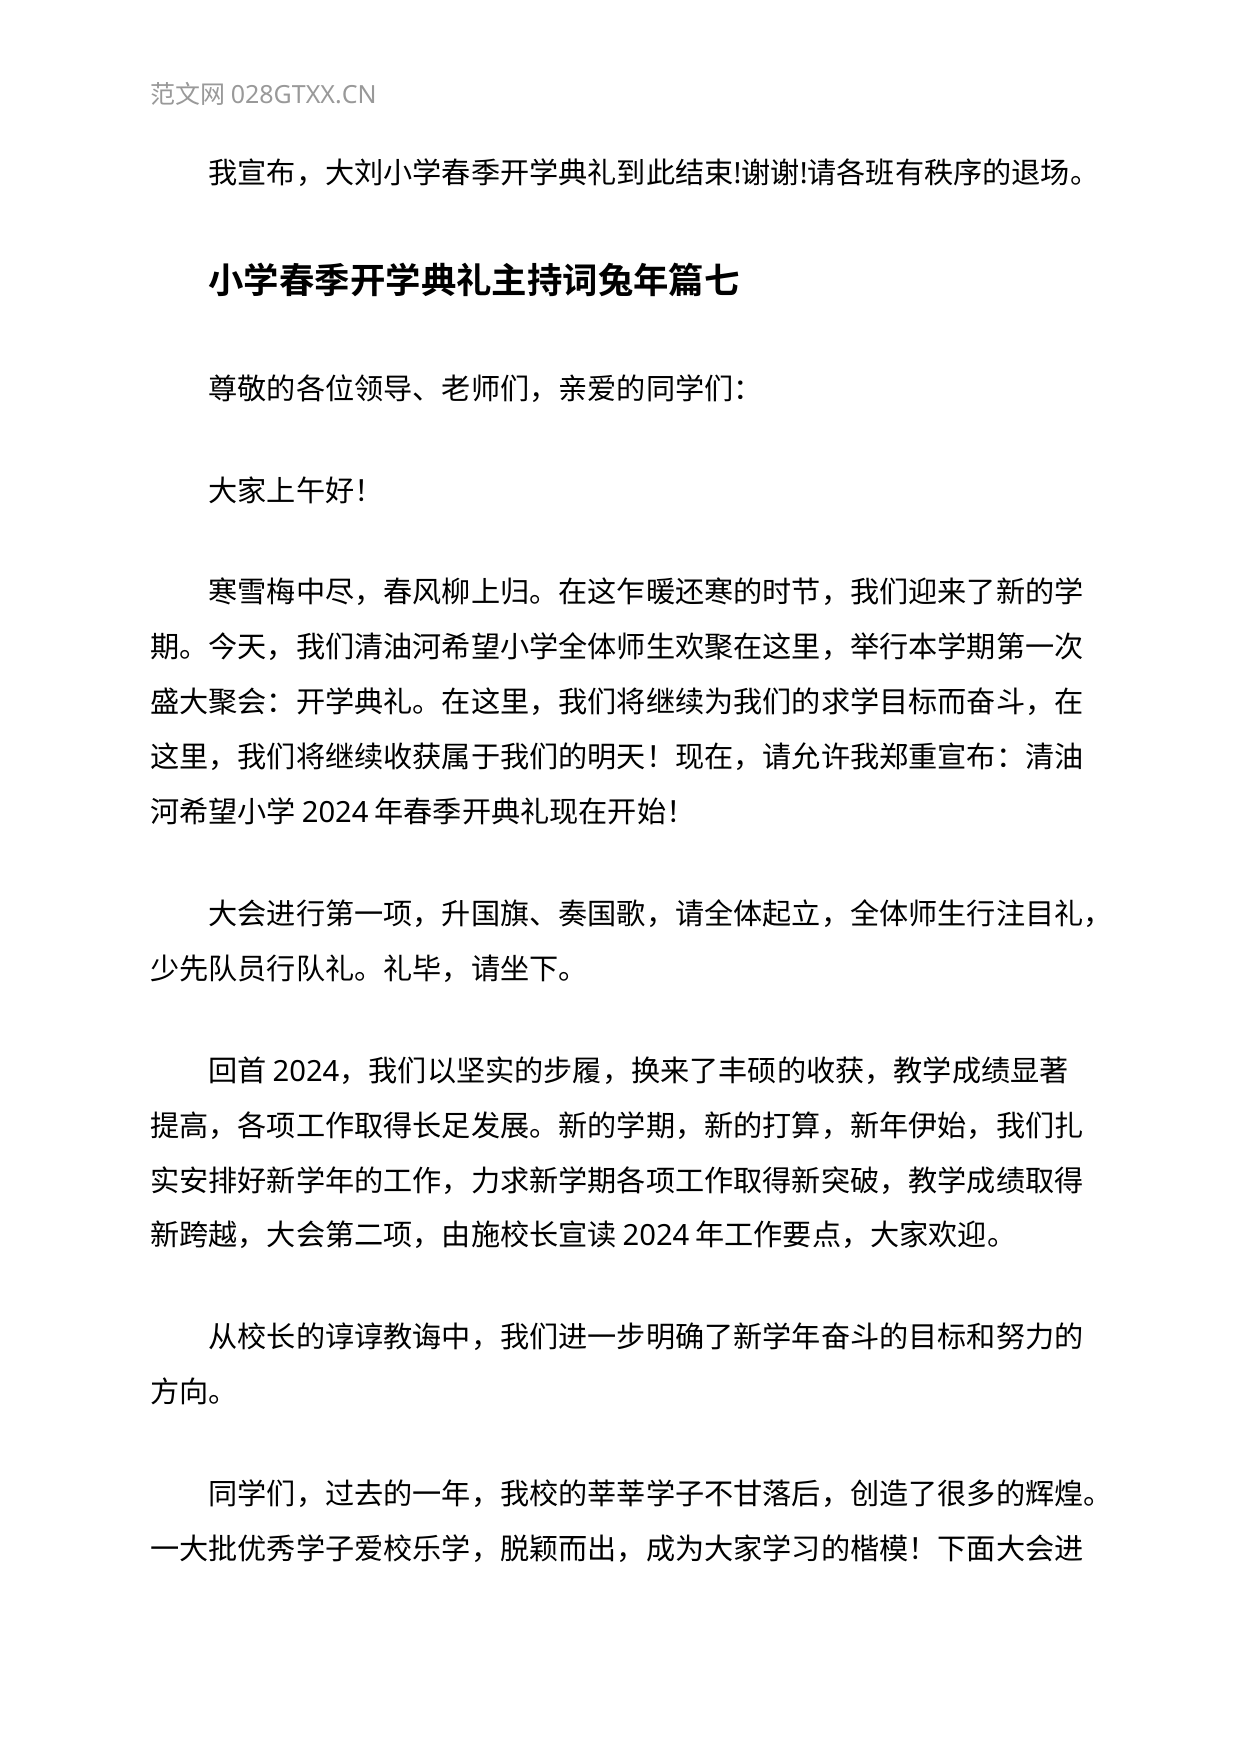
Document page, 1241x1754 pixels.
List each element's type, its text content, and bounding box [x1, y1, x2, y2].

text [150, 1471, 1090, 1568]
text 寒雪梅中尽，春风柳上归。在这乍暖还寒的时节，我们迎来了新的学期。今天，我们清油河希望小学全体师生欢聚在这里，举行本学期第一次盛大聚会：开学典礼。在这里，我们将继续为我们的求学目标而奋斗，在这里，我们将继续收获属于我们的明天！现在，请允许我郑重宣布：清油河希望小学2024年春季开典礼现在开始！ [150, 569, 1090, 831]
text 尊敬的各位领导、老师们，亲爱的同学们： [150, 365, 1090, 408]
text 小学春季开学典礼主持词兔年篇七 [150, 252, 1090, 303]
text 大会进行第一项，升国旗、奏国歌，请全体起立，全体师生行注目礼，少先队员行队礼。礼毕，请坐下。 [150, 891, 1090, 988]
text 从校长的谆谆教诲中，我们进一步明确了新学年奋斗的目标和努力的方向。 [150, 1314, 1090, 1411]
text 我宣布，大刘小学春季开学典礼到此结束!谢谢!请各班有秩序的退场。 [150, 150, 1090, 192]
text 大家上午好！ [150, 467, 1090, 509]
text 回首2024，我们以坚实的步履，换来了丰硕的收获，教学成绩显著提高，各项工作取得长足发展。新的学期，新的打算，新年伊始，我们扎实安排好新学年的工作，力求新学期各项工作取得新突破，教学成绩取得新跨越，大会第二项，由施校长宣读2024年工作要点，大家欢迎。 [150, 1047, 1090, 1254]
